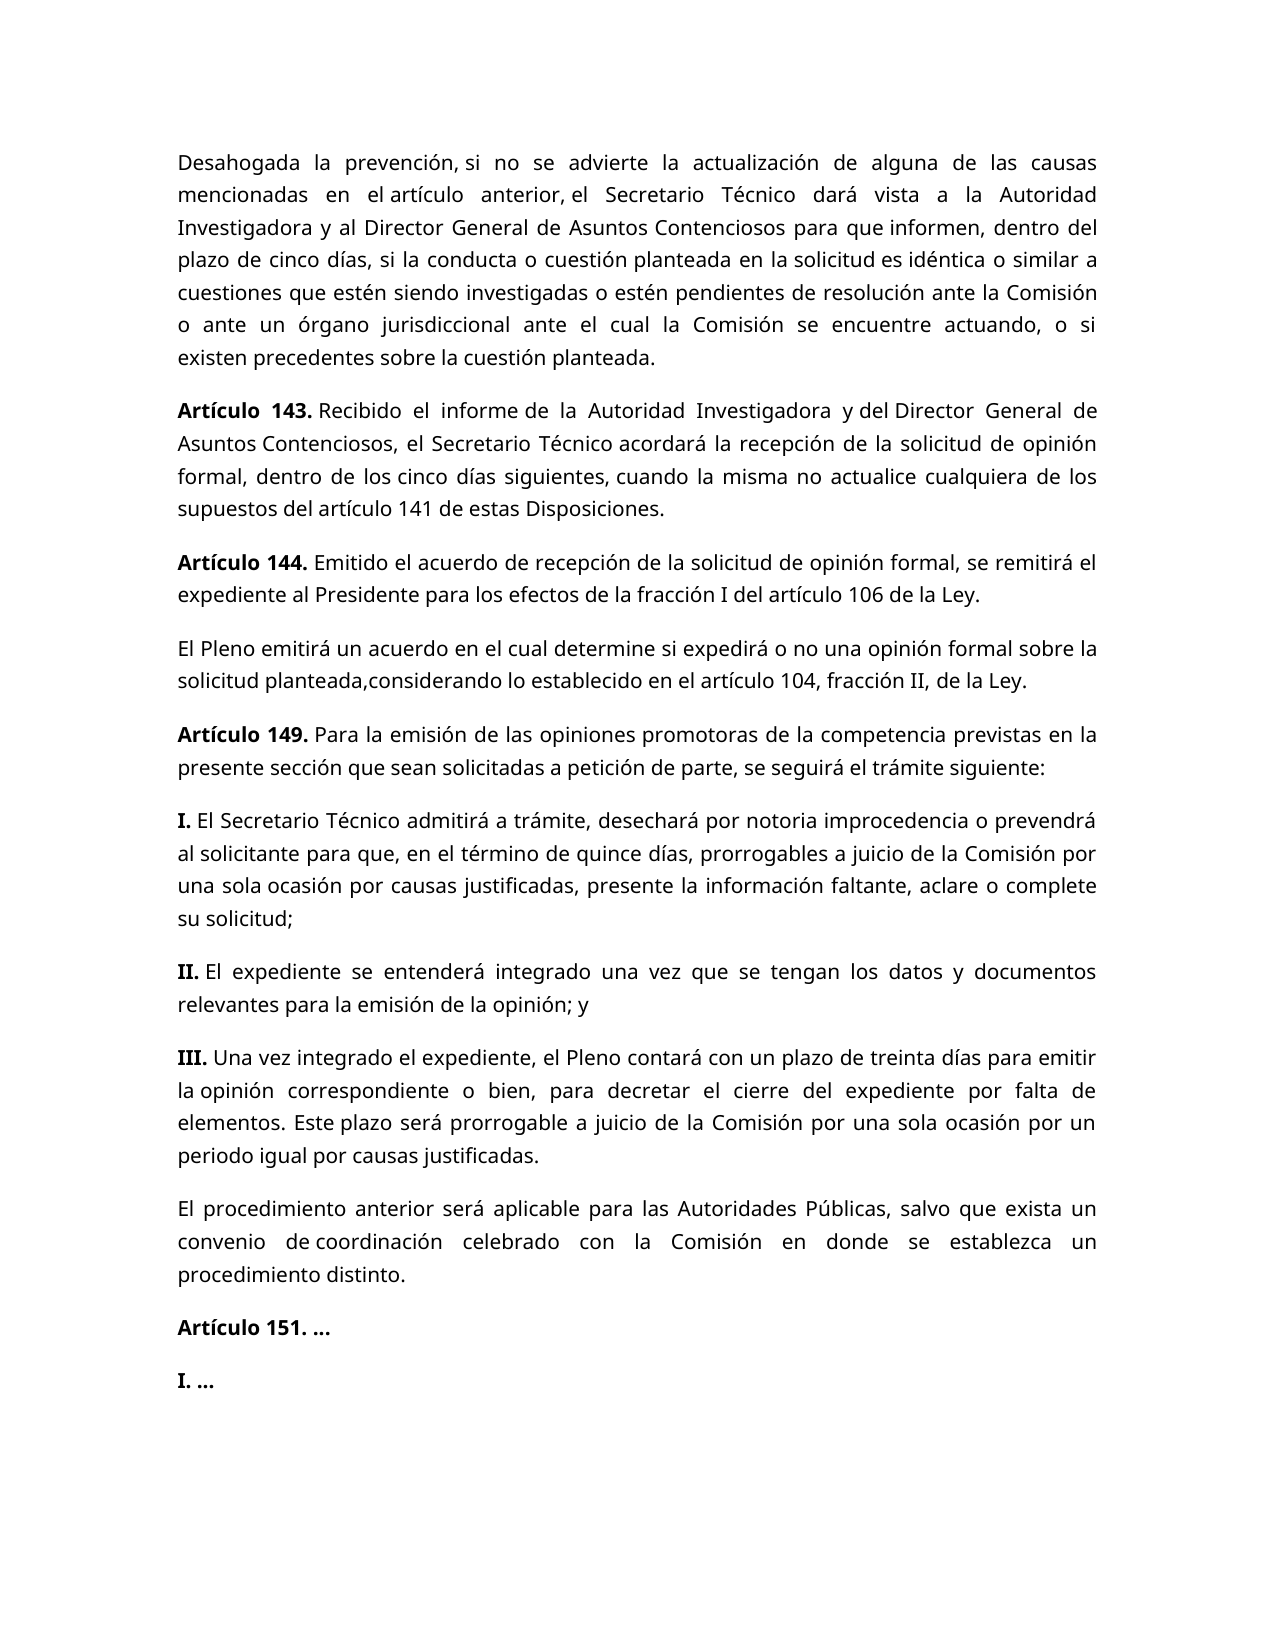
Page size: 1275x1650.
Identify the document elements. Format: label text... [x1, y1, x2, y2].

text El Pleno emitirá un acuerdo en el cual determine si expedirá o no una opinión formal sobre la solicitud planteada,considerando lo establecido en el artículo 104, fracción II, de la Ley. [177, 634, 1098, 695]
text El procedimiento anterior será aplicable para las Autoridades Públicas, salvo que exista un convenio de coordinación celebrado con la Comisión en donde se establezca un procedimiento distinto. [177, 1194, 1098, 1288]
text Artículo 149. Para la emisión de las opiniones promotoras de la competencia previstas en la presente sección que sean solicitadas a petición de parte, se seguirá el trámite siguiente: [177, 720, 1098, 781]
text II. El expediente se entenderá integrado una vez que se tengan los datos y documentos relevantes para la emisión de la opinión; y [177, 957, 1098, 1018]
text I. ... [177, 1367, 1098, 1395]
text Artículo 151. ... [177, 1313, 1098, 1342]
text Artículo 143. Recibido el informe de la Autoridad Investigadora y del Director General de Asuntos Contenciosos, el Secretario Técnico acordará la recepción de la solicitud de opinión formal, dentro de los cinco días siguientes, cuando la misma no actualice cualquiera de los supuestos del artículo 141 de estas Disposiciones. [177, 397, 1098, 523]
text I. El Secretario Técnico admitirá a trámite, desechará por notoria improcedencia o prevendrá al solicitante para que, en el término de quince días, prorrogables a juicio de la Comisión por una sola ocasión por causas justificadas, presente la información faltante, aclare o complete su solicitud; [177, 806, 1098, 932]
text III. Una vez integrado el expediente, el Pleno contará con un plazo de treinta días para emitir la opinión correspondiente o bien, para decretar el cierre del expediente por falta de elementos. Este plazo será prorrogable a juicio de la Comisión por una sola ocasión por un periodo igual por causas justificadas. [177, 1043, 1098, 1169]
text Desahogada la prevención, si no se advierte la actualización de alguna de las causas mencionadas en el artículo anterior, el Secretario Técnico dará vista a la Autoridad Investigadora y al Director General de Asuntos Contenciosos para que informen, dentro del plazo de cinco días, si la conducta o cuestión planteada en la solicitud es idéntica o similar a cuestiones que estén siendo investigadas o estén pendientes de resolución ante la Comisión o ante un órgano jurisdiccional ante el cual la Comisión se encuentre actuando, o si existen precedentes sobre la cuestión planteada. [177, 148, 1098, 372]
text Artículo 144. Emitido el acuerdo de recepción de la solicitud de opinión formal, se remitirá el expediente al Presidente para los efectos de la fracción I del artículo 106 de la Ley. [177, 548, 1098, 609]
